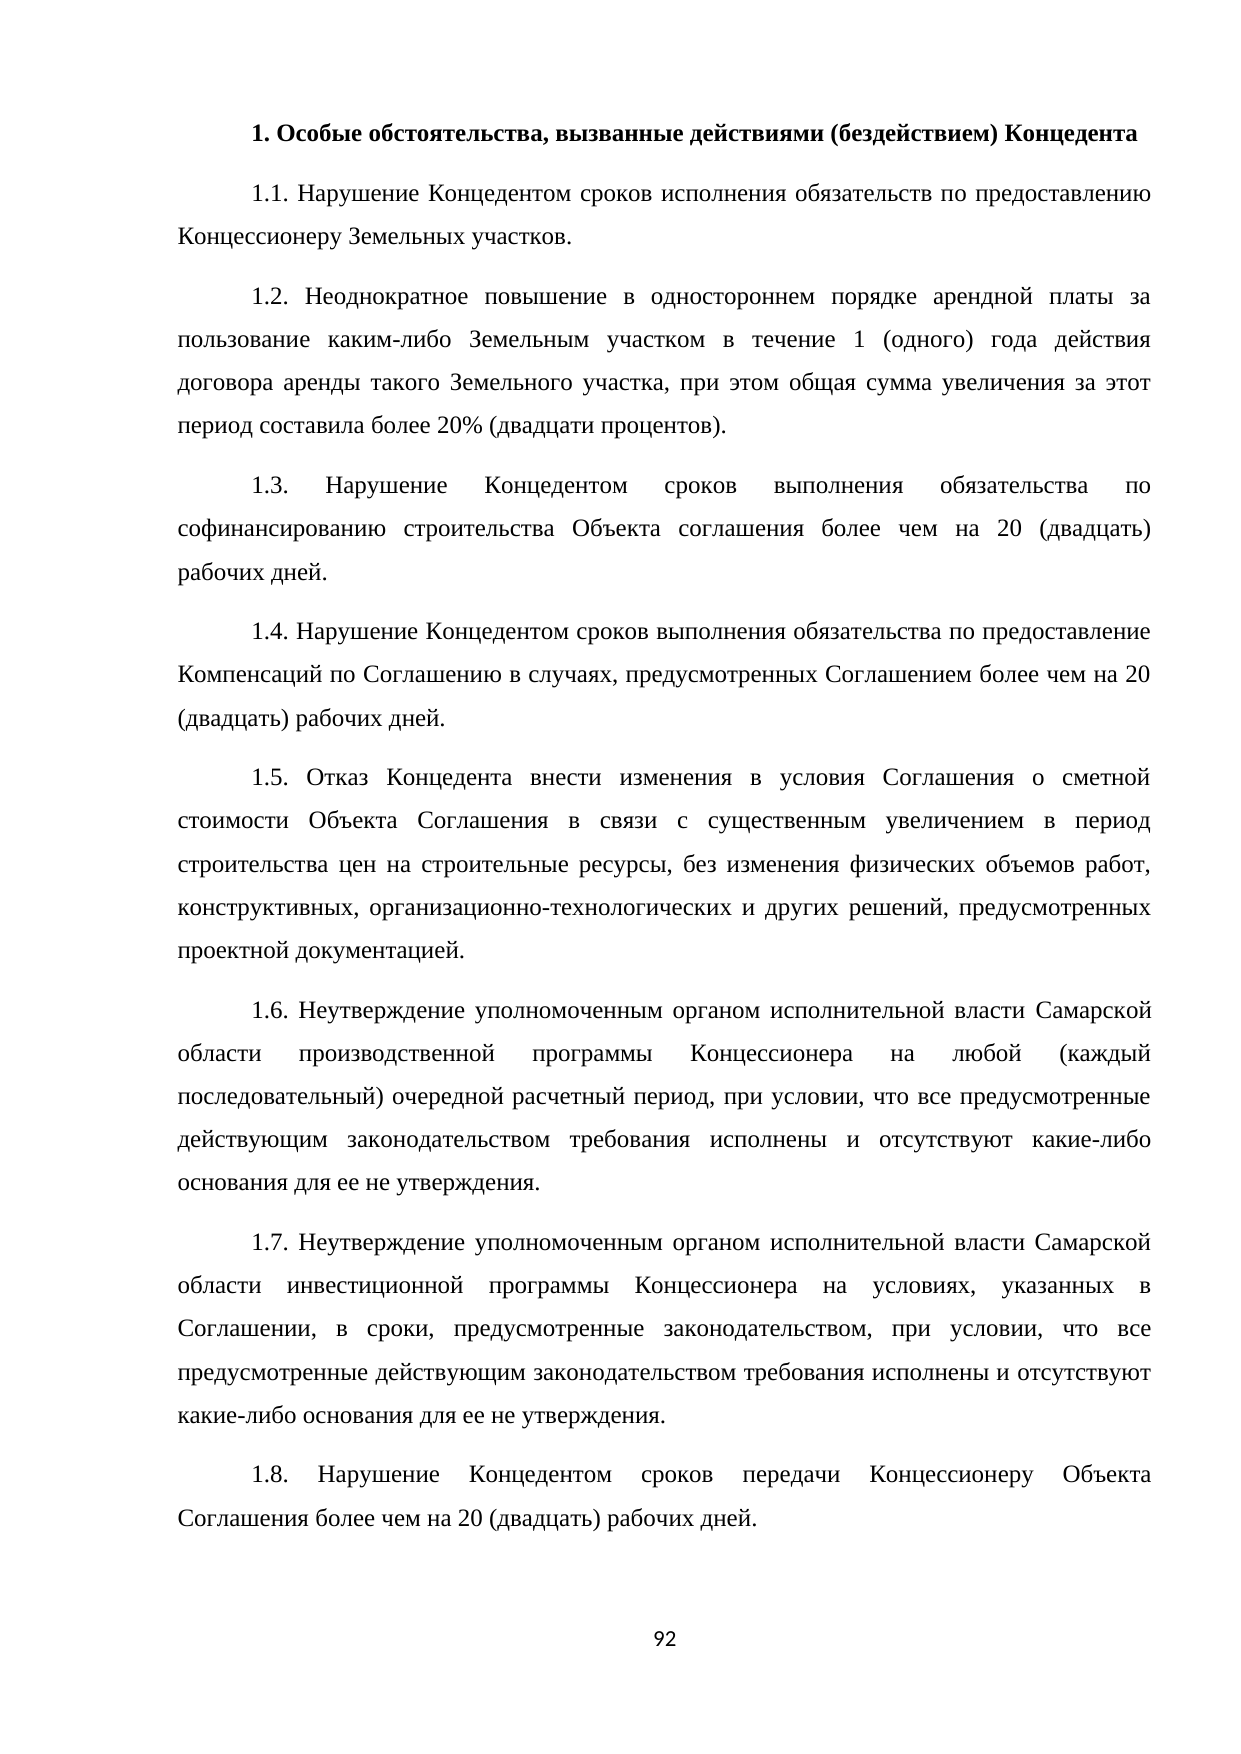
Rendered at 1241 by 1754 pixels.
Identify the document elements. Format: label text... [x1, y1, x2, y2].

text 1.3. Нарушение Концедентом сроков выполнения обязательства по софинансированию строительства Объекта соглашения более чем на 20 (двадцать) рабочих дней. [177, 470, 1152, 585]
text 1.2. Неоднократное повышение в одностороннем порядке арендной платы за пользование каким-либо Земельным участком в течение 1 (одного) года действия договора аренды такого Земельного участка, при этом общая сумма увеличения за этот период составила более 20% (двадцати процентов). [177, 281, 1152, 439]
text 1.1. Нарушение Концедентом сроков исполнения обязательств по предоставлению Концессионеру Земельных участков. [177, 178, 1152, 250]
text 1.6. Неутверждение уполномоченным органом исполнительной власти Самарской области производственной программы Концессионера на любой (каждый последовательный) очередной расчетный период, при условии, что все предусмотренные действующим законодательством требования исполнены и отсутствуют какие-либо основания для ее не утверждения. [177, 995, 1152, 1196]
text 1.5. Отказ Концедента внести изменения в условия Соглашения о сметной стоимости Объекта Соглашения в связи с существенным увеличением в период строительства цен на строительные ресурсы, без изменения физических объемов работ, конструктивных, организационно-технологических и других решений, предусмотренных проектной документацией. [177, 762, 1152, 964]
text 1.8. Нарушение Концедентом сроков передачи Концессионеру Объекта Соглашения более чем на 20 (двадцать) рабочих дней. [177, 1459, 1152, 1531]
text 1.4. Нарушение Концедентом сроков выполнения обязательства по предоставление Компенсаций по Соглашению в случаях, предусмотренных Соглашением более чем на 20 (двадцать) рабочих дней. [177, 616, 1152, 731]
text 1.7. Неутверждение уполномоченным органом исполнительной власти Самарской области инвестиционной программы Концессионера на условиях, указанных в Соглашении, в сроки, предусмотренные законодательством, при условии, что все предусмотренные действующим законодательством требования исполнены и отсутствуют какие-либо основания для ее не утверждения. [177, 1227, 1152, 1428]
text 1. Особые обстоятельства, вызванные действиями (бездействием) Концедента [177, 118, 1152, 147]
